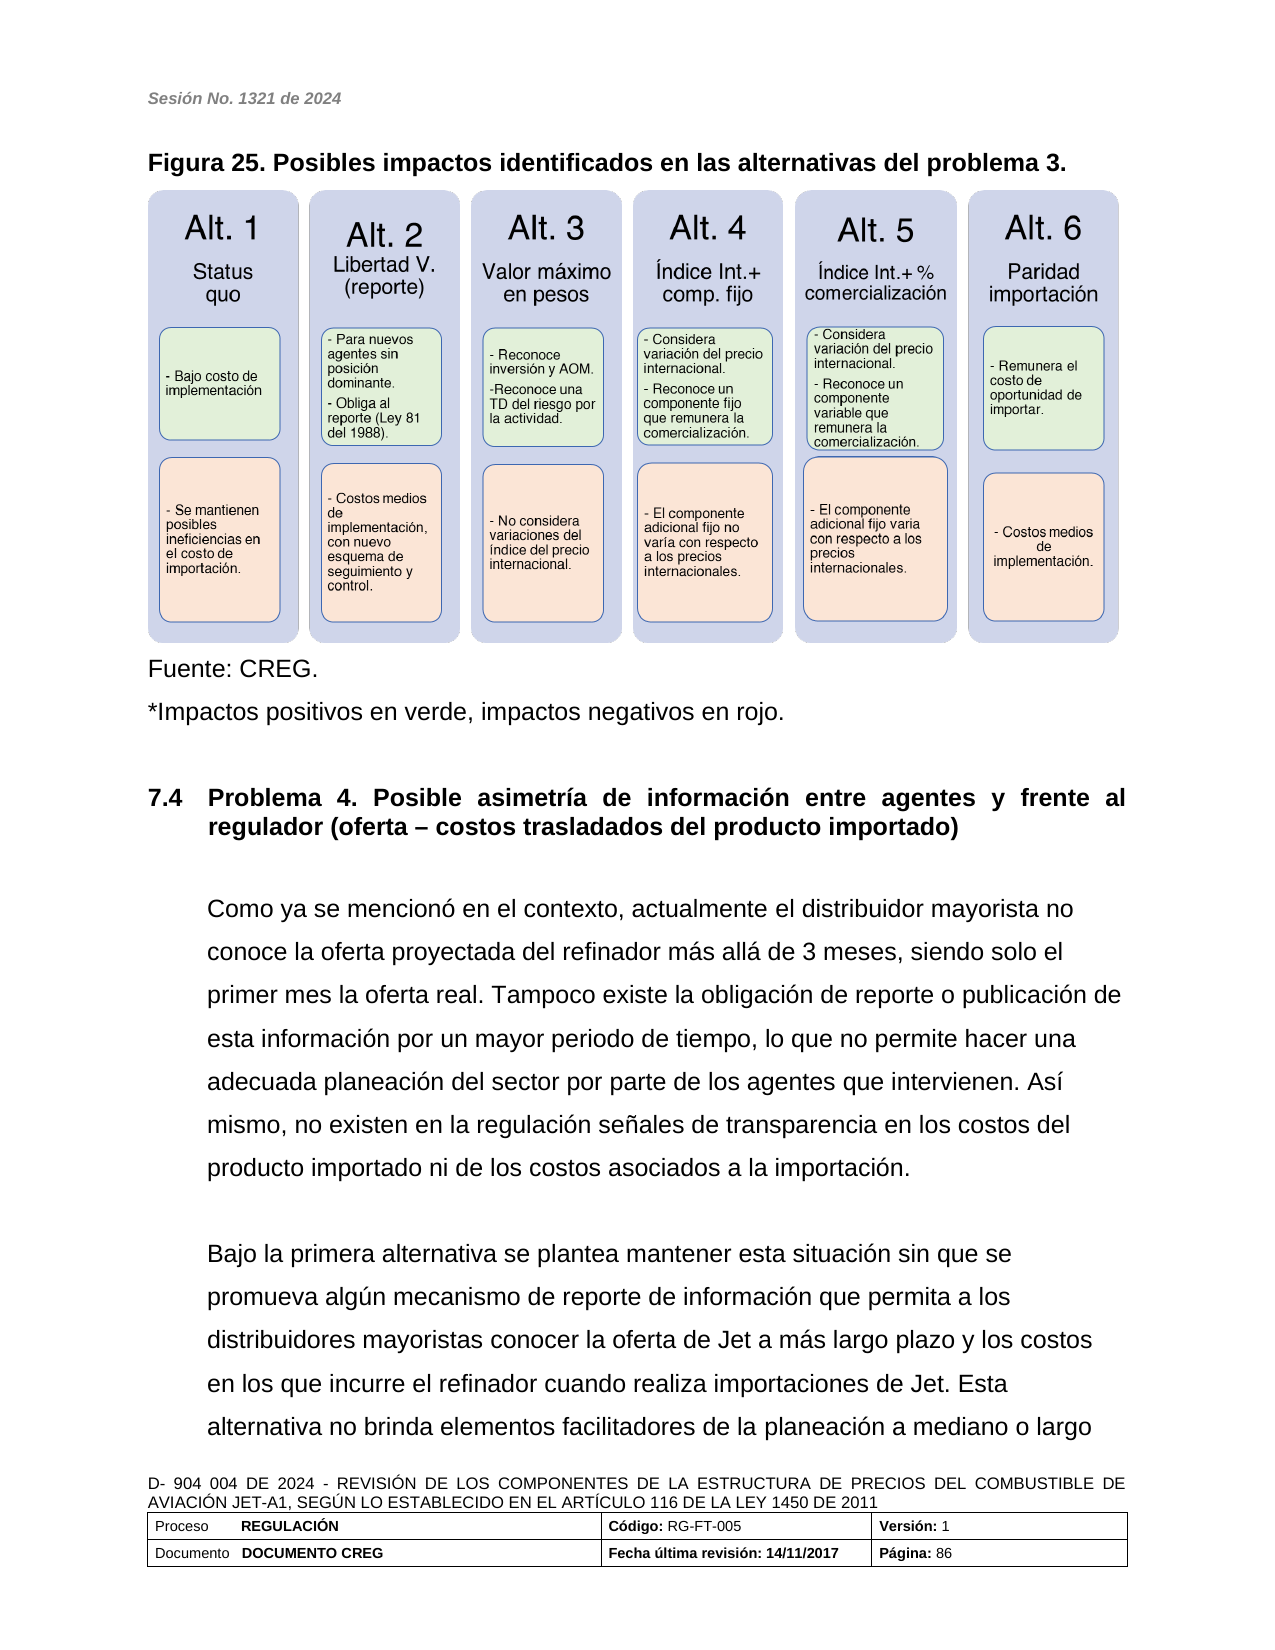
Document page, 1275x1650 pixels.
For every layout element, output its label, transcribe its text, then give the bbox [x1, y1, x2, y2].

picture [147, 190, 1119, 643]
text *Impactos positivos en verde, impactos negativos en rojo. [148, 697, 1127, 726]
text Figura 25. Posibles impactos identificados en las alternativas del problema 3. [148, 148, 1127, 176]
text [207, 1239, 1127, 1441]
subtitle Problema 4. Posible asimetría de información entre agentes y frente al regulador (oferta – costos trasladados del producto importado) [148, 783, 1127, 841]
text Fuente: CREG. [148, 654, 1127, 682]
text Como ya se mencionó en el contexto, actualmente el distribuidor mayorista no conoce la oferta proyectada del refinador más allá de 3 meses, siendo solo el primer mes la oferta real. Tampoco existe la obligación de reporte o publicación de esta información por un mayor periodo de tiempo, lo que no permite hacer una adecuada planeación del sector por parte de los agentes que intervienen. Así mismo, no existen en la regulación señales de transparencia en los costos del producto importado ni de los costos asociados a la importación. [207, 894, 1127, 1182]
